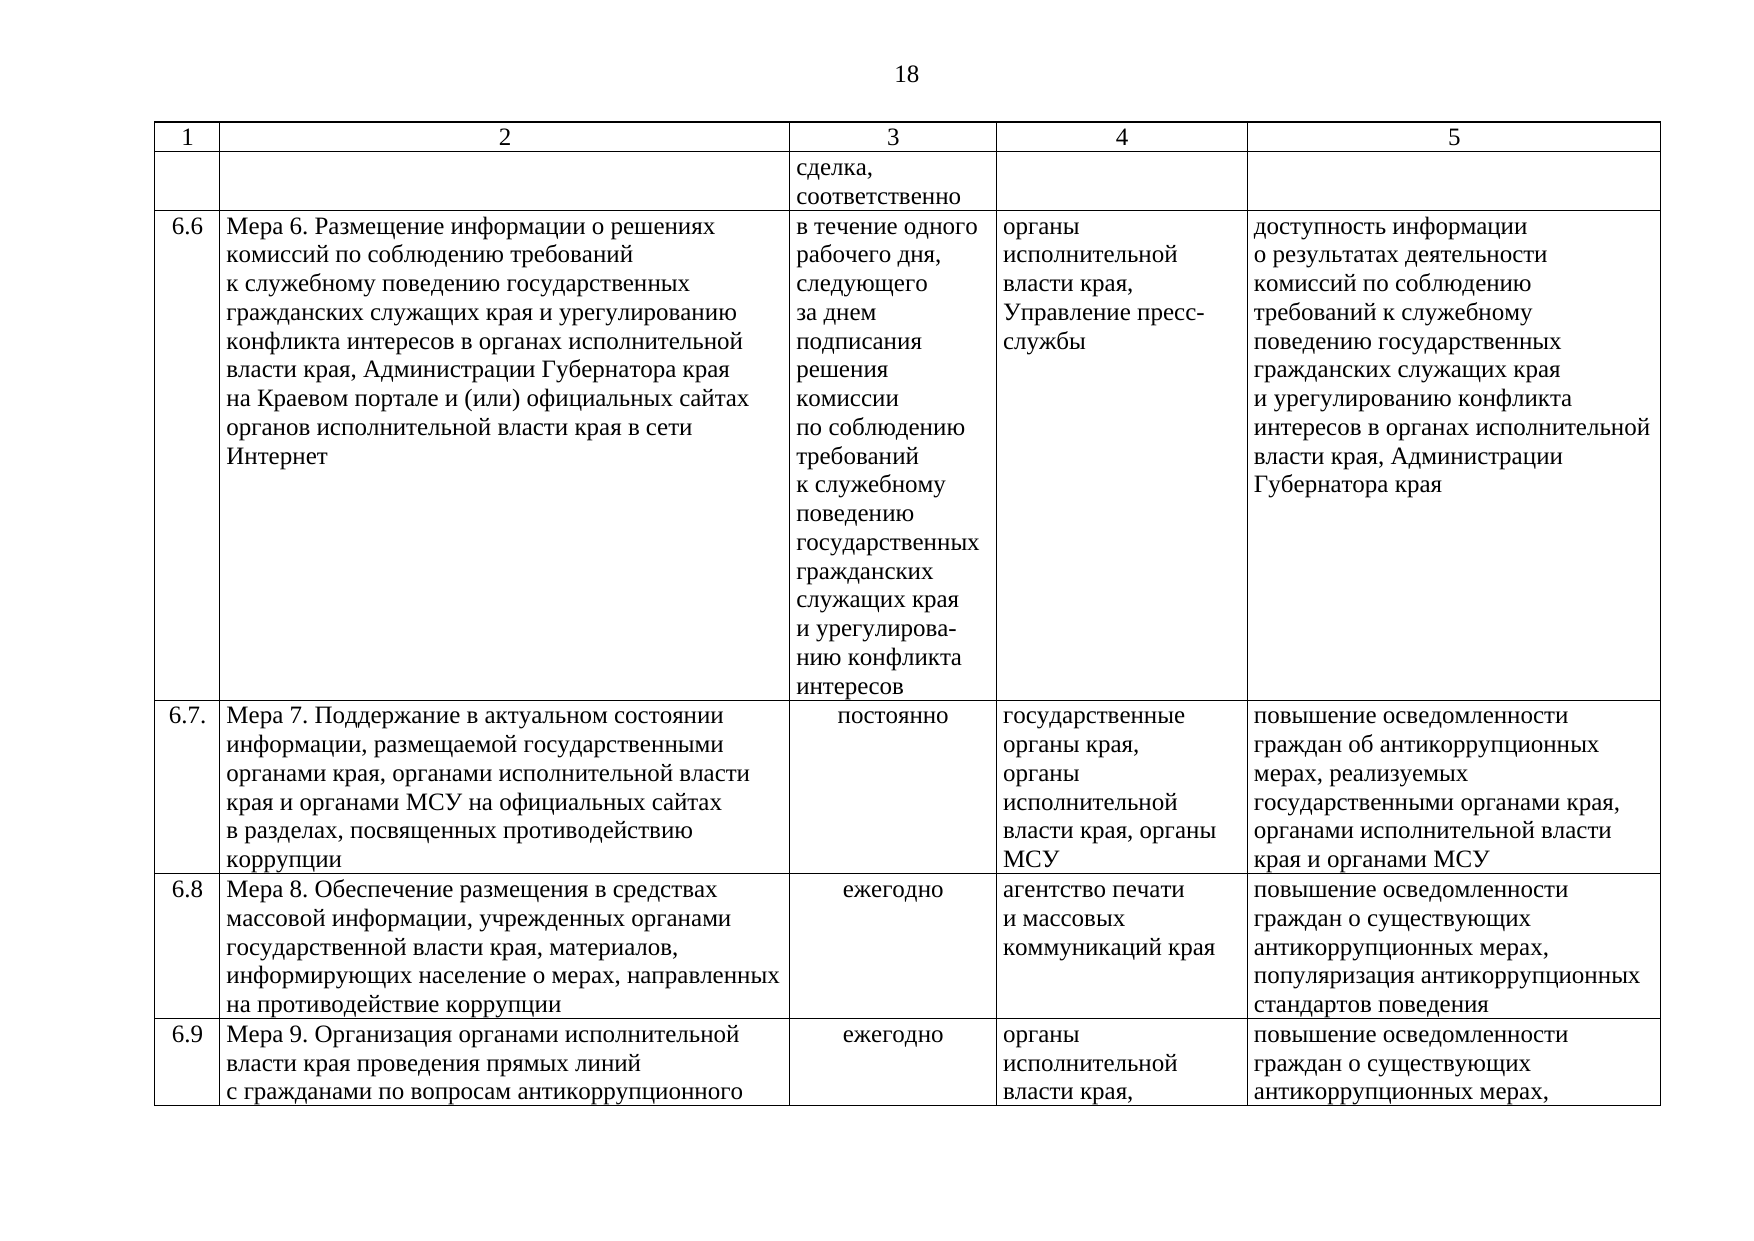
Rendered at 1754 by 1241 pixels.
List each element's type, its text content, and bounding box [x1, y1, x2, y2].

table_cell ежегодно [790, 1019, 996, 1105]
table_cell ежегодно [790, 874, 996, 1018]
table_cell государственные органы края, органы исполнительной власти края, органы МСУ [997, 701, 1247, 873]
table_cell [1248, 1019, 1660, 1105]
table_cell агентство печати и массовых коммуникаций края [997, 874, 1247, 1018]
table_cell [220, 1019, 789, 1105]
table_header 1 [155, 123, 219, 151]
table_cell в течение одного рабочего дня, следующего за днем подписания решения комиссии по соблюдению требований к служебному поведению государственных гражданских служащих края и урегулирова-нию конфликта интересов [790, 211, 996, 699]
table_cell повышение осведомленности граждан о существующих антикоррупционных мерах, популяризация антикоррупционных стандартов поведения [1248, 874, 1660, 1018]
table_cell повышение осведомленности граждан об антикоррупционных мерах, реализуемых государственными органами края, органами исполнительной власти края и органами МСУ [1248, 701, 1660, 873]
table_cell 6.8 [155, 874, 219, 1018]
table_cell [1248, 152, 1660, 210]
table_cell Мера 7. Поддержание в актуальном состоянии информации, размещаемой государственными органами края, органами исполнительной власти края и органами МСУ на официальных сайтах в разделах, посвященных противодействию коррупции [220, 701, 789, 873]
table_header 4 [997, 123, 1247, 151]
table_cell органы исполнительной власти края, Управление пресс-службы [997, 211, 1247, 699]
table_header 5 [1248, 123, 1660, 151]
table_cell Мера 6. Размещение информации о решениях комиссий по соблюдению требований к служебному поведению государственных гражданских служащих края и урегулированию конфликта интересов в органах исполнительной власти края, Администрации Губернатора края на Краевом портале и (или) официальных сайтах органов исполнительной власти края в сети Интернет [220, 211, 789, 699]
table_header 3 [790, 123, 996, 151]
table_header 2 [220, 123, 789, 151]
table_cell 6.6 [155, 211, 219, 699]
table_cell Мера 8. Обеспечение размещения в средствах массовой информации, учрежденных органами государственной власти края, материалов, информирующих население о мерах, направленных на противодействие коррупции [220, 874, 789, 1018]
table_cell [997, 1019, 1247, 1105]
table_cell 6.9 [155, 1019, 219, 1105]
table_cell постоянно [790, 701, 996, 873]
table_cell 6.7. [155, 701, 219, 873]
table_cell доступность информации о результатах деятельности комиссий по соблюдению требований к служебному поведению государственных гражданских служащих края и урегулированию конфликта интересов в органах исполнительной власти края, Администрации Губернатора края [1248, 211, 1660, 699]
